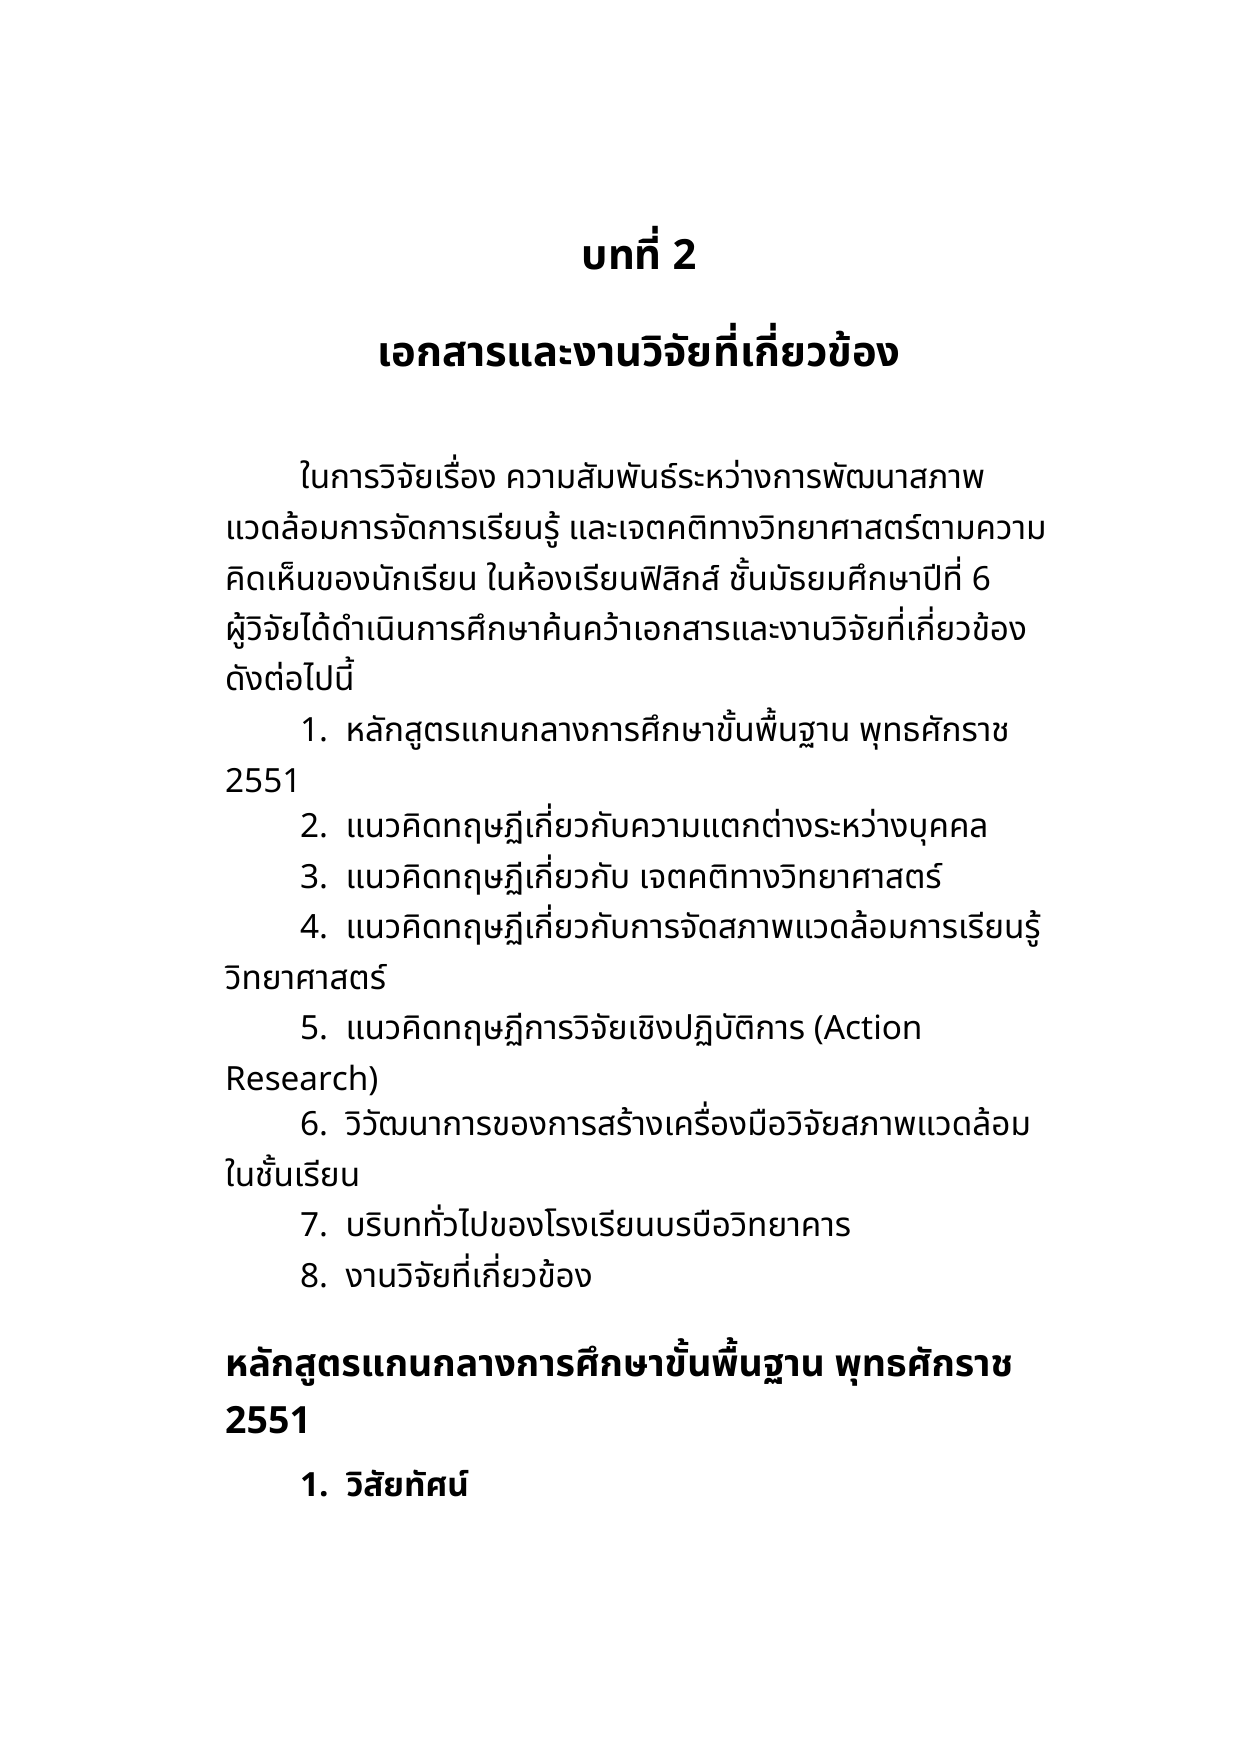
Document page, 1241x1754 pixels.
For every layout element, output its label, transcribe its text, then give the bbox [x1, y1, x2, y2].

text หลักสูตรแกนกลางการศึกษาขั้นพื้นฐาน พุทธศักราช 2551 [225, 1336, 1053, 1444]
text บทที่ 2 [225, 225, 1053, 288]
list 8. งานวิจัยที่เกี่ยวข้อง [225, 1252, 1053, 1302]
list 7. บริบททั่วไปของโรงเรียนบรบือวิทยาคาร [225, 1201, 1053, 1252]
text ผู้วิจัยได้ดำเนินการศึกษาค้นคว้าเอกสารและงานวิจัยที่เกี่ยวข้อง ดังต่อไปนี้ [225, 605, 1053, 706]
text ในการวิจัยเรื่อง ความสัมพันธ์ระหว่างการพัฒนาสภาพแวดล้อมการจัดการเรียนรู้ และเจตคติทางวิทยาศาสตร์ตามความคิดเห็นของนักเรียน ในห้องเรียนฟิสิกส์ ชั้นมัธยมศึกษาปีที่ 6 [225, 453, 1053, 605]
list 6. วิวัฒนาการของการสร้างเครื่องมือวิจัยสภาพแวดล้อมในชั้นเรียน [225, 1100, 1053, 1201]
text เอกสารและงานวิจัยที่เกี่ยวข้อง [225, 322, 1053, 385]
list 1. หลักสูตรแกนกลางการศึกษาขั้นพื้นฐาน พุทธศักราช 2551 [225, 706, 1053, 802]
list 4. แนวคิดทฤษฏีเกี่ยวกับการจัดสภาพแวดล้อมการเรียนรู้วิทยาศาสตร์ [225, 903, 1053, 1004]
list 5. แนวคิดทฤษฏีการวิจัยเชิงปฏิบัติการ (Action Research) [225, 1004, 1053, 1100]
list 2. แนวคิดทฤษฏีเกี่ยวกับความแตกต่างระหว่างบุคคล [225, 802, 1053, 852]
list 3. แนวคิดทฤษฏีเกี่ยวกับ เจตคติทางวิทยาศาสตร์ [225, 852, 1053, 903]
list 1. วิสัยทัศน์ [225, 1461, 1053, 1512]
